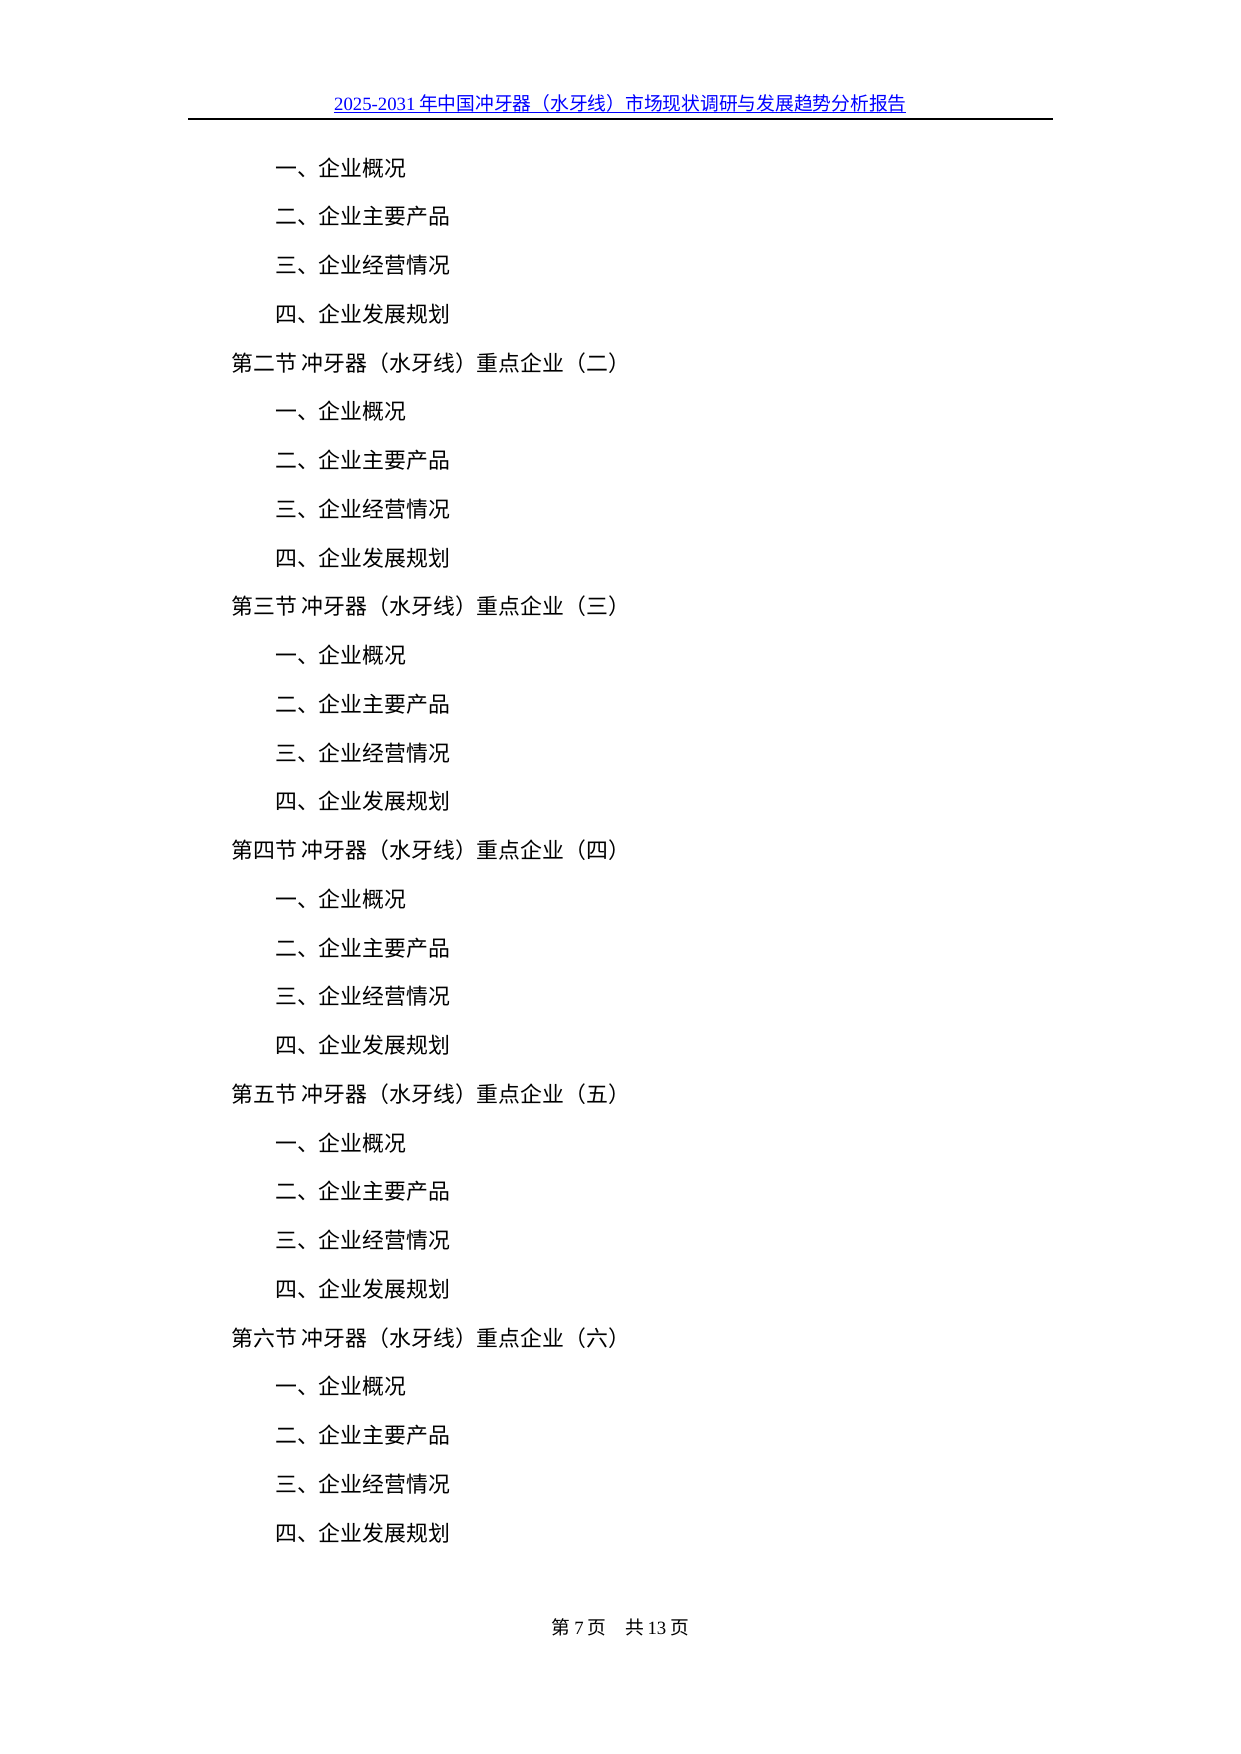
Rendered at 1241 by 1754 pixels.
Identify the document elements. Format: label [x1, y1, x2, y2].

text [187, 150, 1053, 1548]
